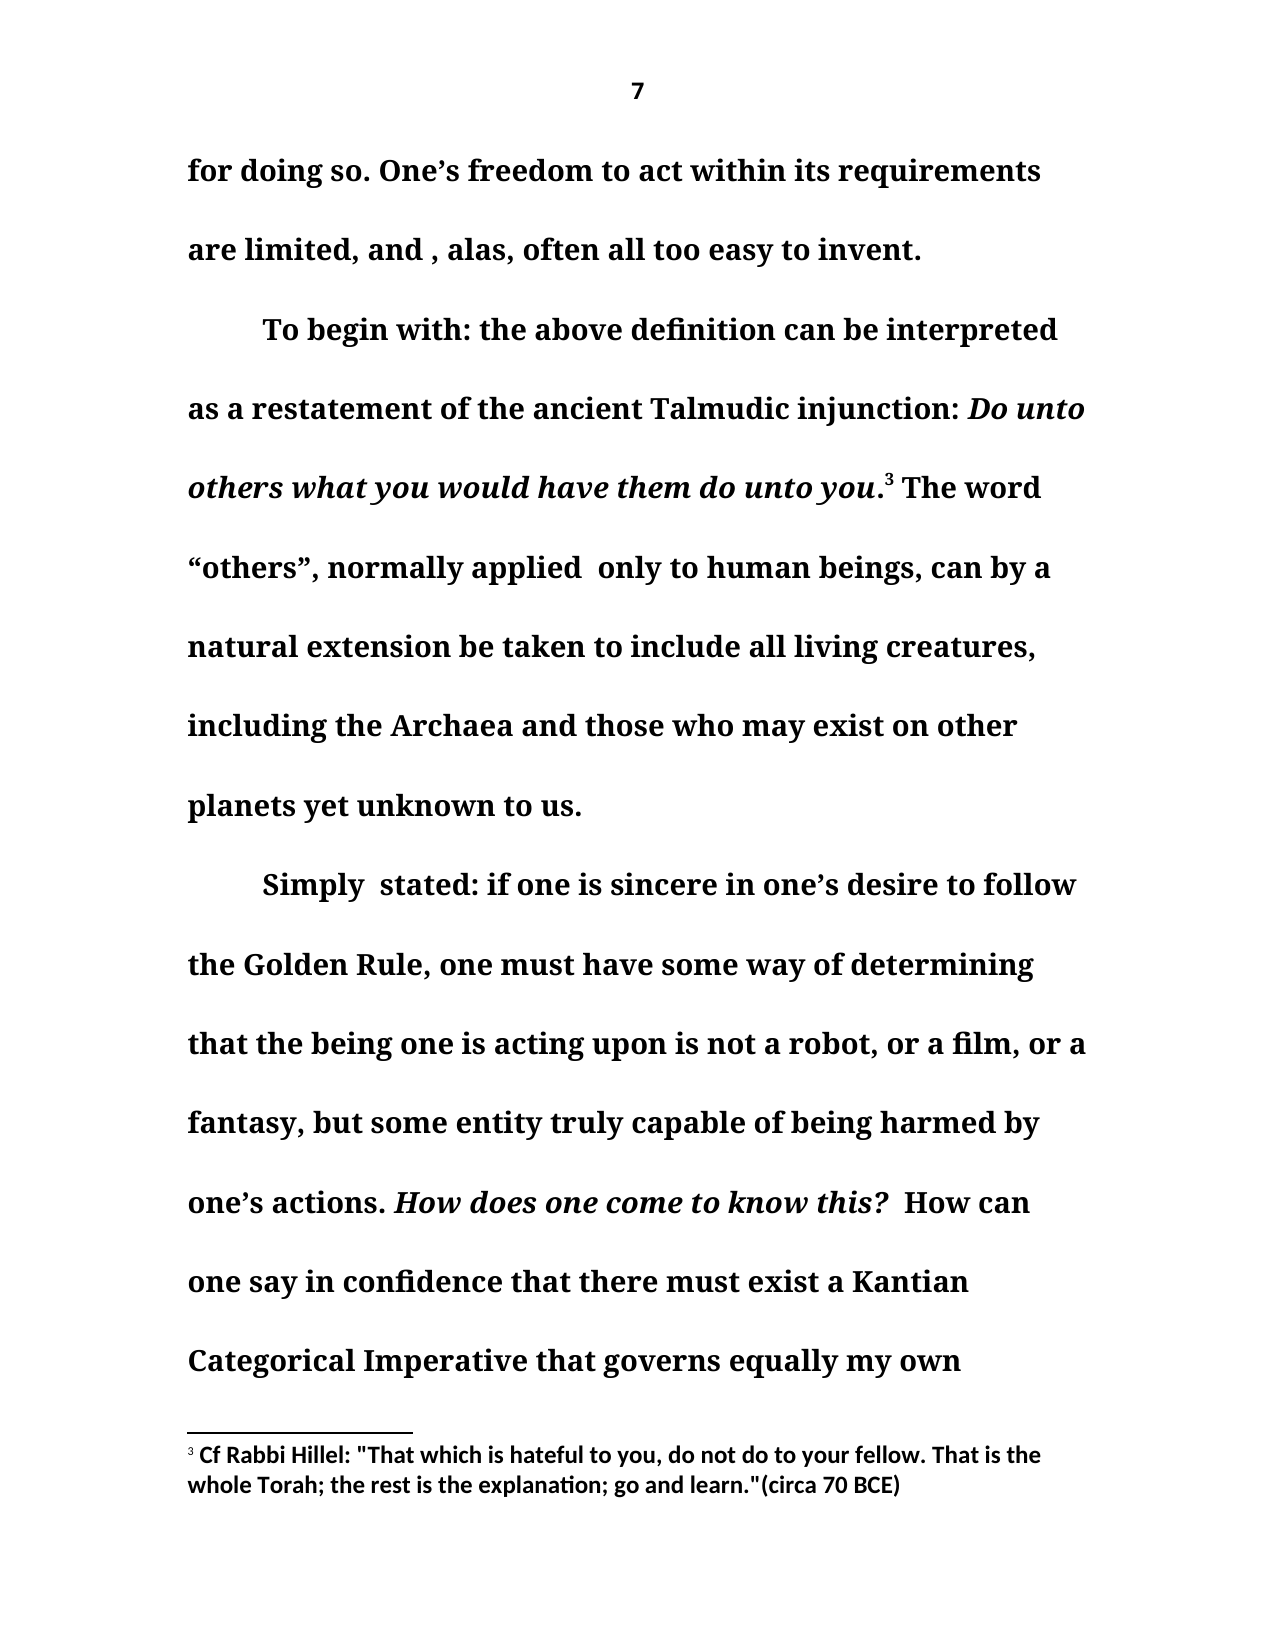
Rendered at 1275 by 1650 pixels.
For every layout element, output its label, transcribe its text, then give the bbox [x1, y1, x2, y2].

text To begin with: the above definition can be interpreted as a restatement of the ancient Talmudic injunction: Do unto others what you would have them do unto you. The word “others”, normally applied only to human beings, can by a natural extension be taken to include all living creatures, including the Archaea and those who may exist on other planets yet unknown to us. [187, 309, 1087, 825]
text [187, 864, 1087, 1380]
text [187, 150, 1087, 269]
